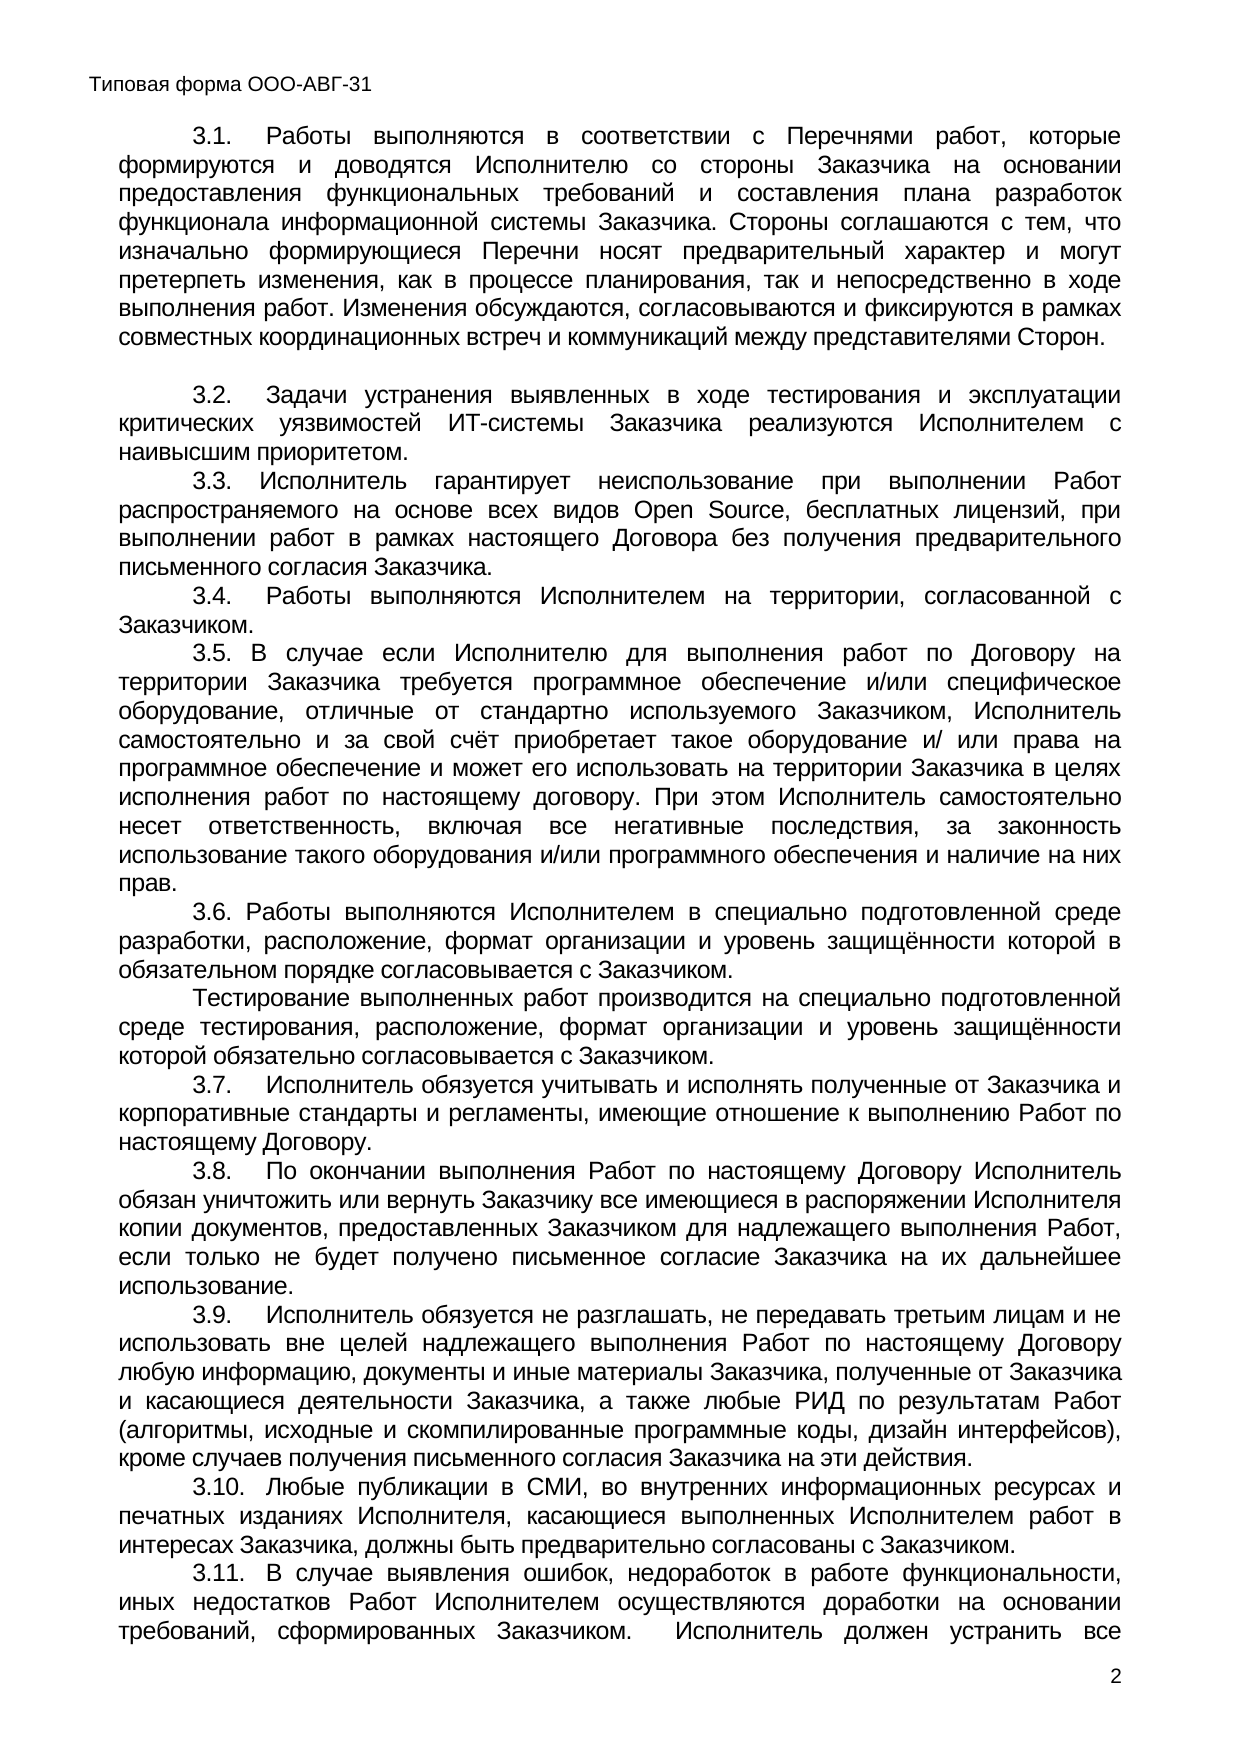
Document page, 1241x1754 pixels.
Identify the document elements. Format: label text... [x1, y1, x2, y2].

text 3.7. Исполнитель обязуется учитывать и исполнять полученные от Заказчика и корпоративные стандарты и регламенты, имеющие отношение к выполнению Работ по настоящему Договору. [118, 1069, 1122, 1156]
text 3.6. Работы выполняются Исполнителем в специально подготовленной среде разработки, расположение, формат организации и уровень защищённости которой в обязательном порядке согласовывается с Заказчиком. [118, 897, 1122, 983]
text 3.2. Задачи устранения выявленных в ходе тестирования и эксплуатации критических уязвимостей ИТ-системы Заказчика реализуются Исполнителем с наивысшим приоритетом. [118, 379, 1122, 466]
text 3.8. По окончании выполнения Работ по настоящему Договору Исполнитель обязан уничтожить или вернуть Заказчику все имеющиеся в распоряжении Исполнителя копии документов, предоставленных Заказчиком для надлежащего выполнения Работ, если только не будет получено письменное согласие Заказчика на их дальнейшее использование. [118, 1156, 1122, 1299]
text 3.4. Работы выполняются Исполнителем на территории, согласованной с Заказчиком. [118, 581, 1122, 638]
text 3.10. Любые публикации в СМИ, во внутренних информационных ресурсах и печатных изданиях Исполнителя, касающиеся выполненных Исполнителем работ в интересах Заказчика, должны быть предварительно согласованы с Заказчиком. [118, 1472, 1122, 1558]
text 3.9. Исполнитель обязуется не разглашать, не передавать третьим лицам и не использовать вне целей надлежащего выполнения Работ по настоящему Договору любую информацию, документы и иные материалы Заказчика, полученные от Заказчика и касающиеся деятельности Заказчика, а также любые РИД по результатам Работ (алгоритмы, исходные и скомпилированные программные коды, дизайн интерфейсов), кроме случаев получения письменного согласия Заказчика на эти действия. [118, 1299, 1122, 1472]
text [118, 1558, 1122, 1644]
text 3.5. В случае если Исполнителю для выполнения работ по Договору на территории Заказчика требуется программное обеспечение и/или специфическое оборудование, отличные от стандартно используемого Заказчиком, Исполнитель самостоятельно и за свой счёт приобретает такое оборудование и/ или права на программное обеспечение и может его использовать на территории Заказчика в целях исполнения работ по настоящему договору. При этом Исполнитель самостоятельно несет ответственность, включая все негативные последствия, за законность использование такого оборудования и/или программного обеспечения и наличие на них прав. [118, 638, 1122, 897]
text 3.3. Исполнитель гарантирует неиспользование при выполнении Работ распространяемого на основе всех видов Open Source, бесплатных лицензий, при выполнении работ в рамках настоящего Договора без получения предварительного письменного согласия Заказчика. [118, 466, 1122, 581]
text 3.1. Работы выполняются в соответствии с Перечнями работ, которые формируются и доводятся Исполнителю со стороны Заказчика на основании предоставления функциональных требований и составления плана разработок функционала информационной системы Заказчика. Стороны соглашаются с тем, что изначально формирующиеся Перечни носят предварительный характер и могут претерпеть изменения, как в процессе планирования, так и непосредственно в ходе выполнения работ. Изменения обсуждаются, согласовываются и фиксируются в рамках совместных координационных встреч и коммуникаций между представителями Сторон. [118, 121, 1122, 351]
text Тестирование выполненных работ производится на специально подготовленной среде тестирования, расположение, формат организации и уровень защищённости которой обязательно согласовывается с Заказчиком. [118, 983, 1122, 1069]
